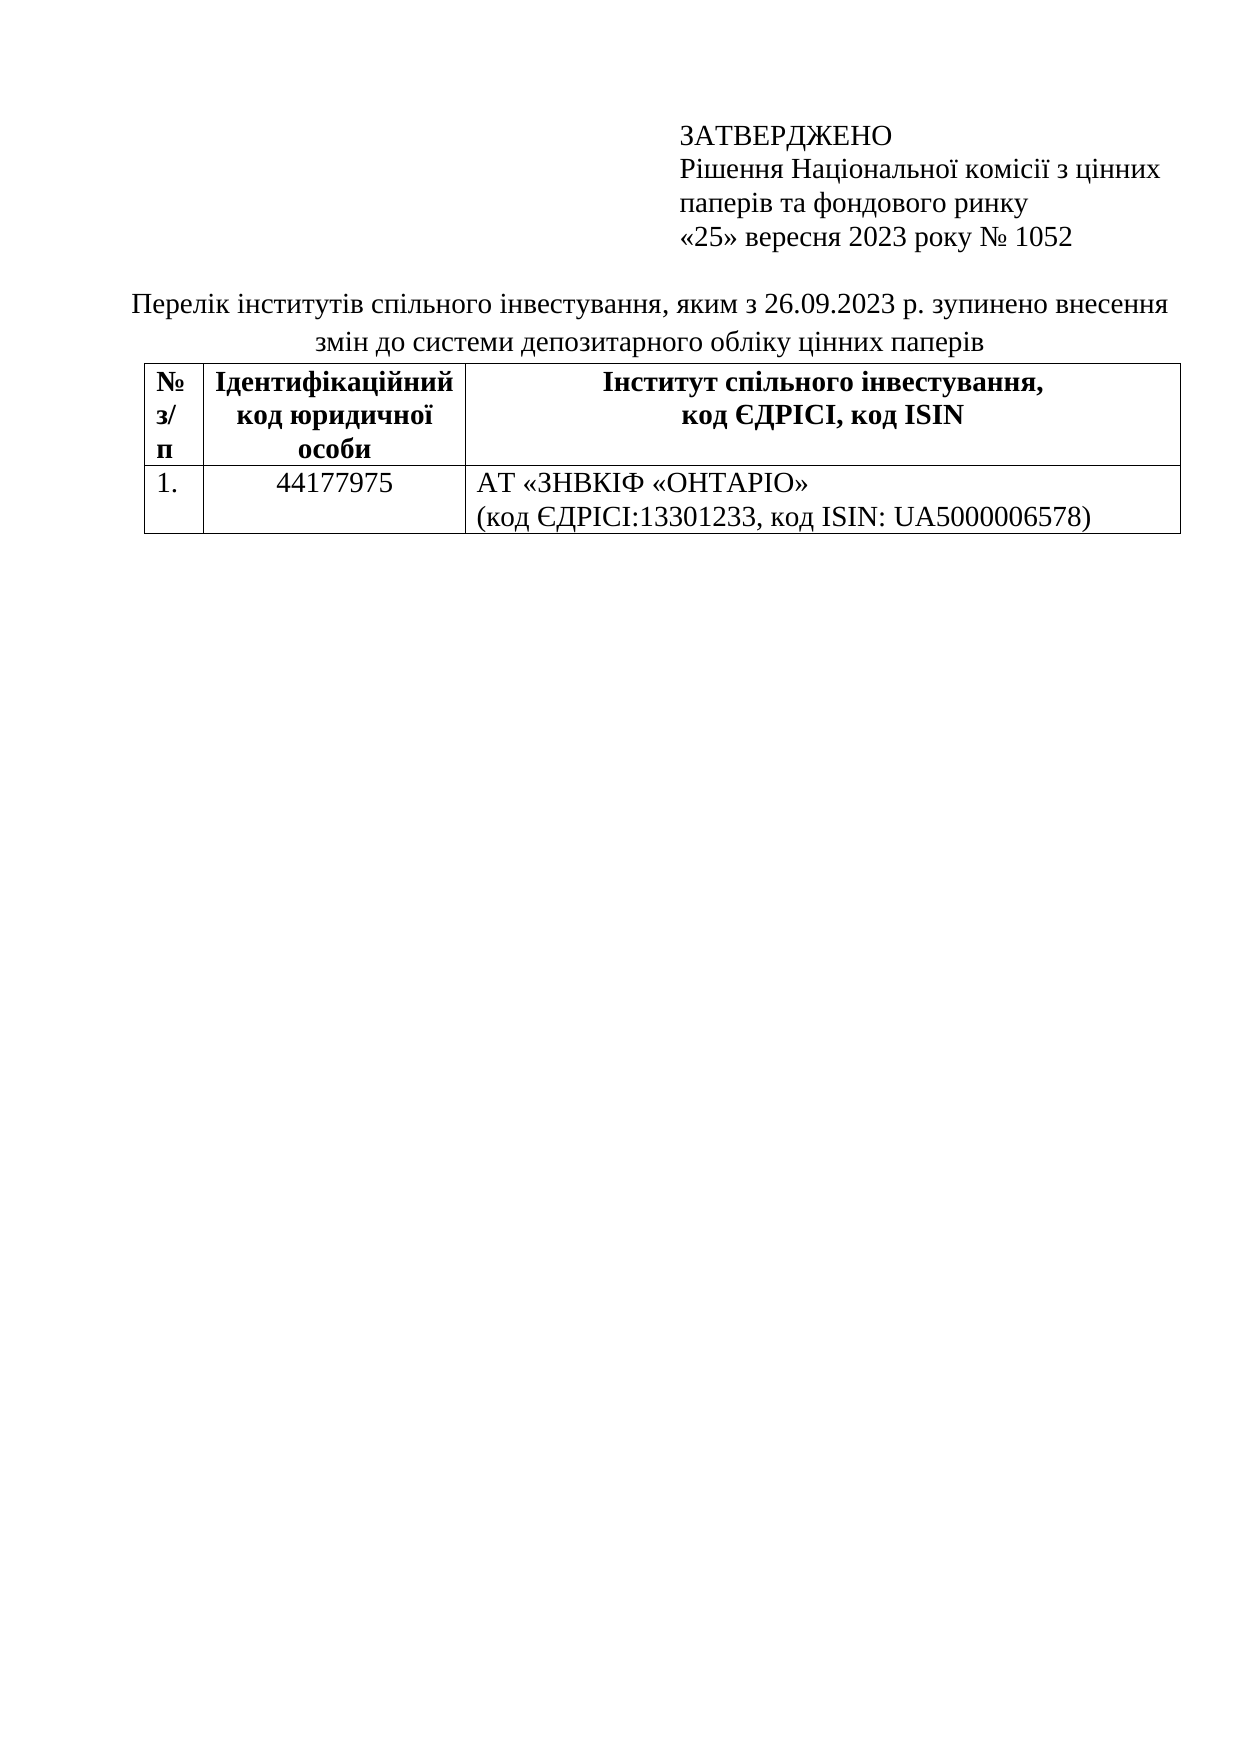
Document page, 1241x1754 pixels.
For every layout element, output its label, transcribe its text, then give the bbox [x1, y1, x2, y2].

table_header Ідентифікаційний код юридичної особи [204, 364, 465, 464]
table_cell 44177975 [204, 466, 465, 533]
text «25» вересня 2023 року № 1052 [635, 219, 1181, 252]
text ЗАТВЕРДЖЕНО [635, 118, 1181, 152]
table_header № з/п [145, 364, 203, 464]
table_cell 1. [145, 466, 203, 533]
text Рішення Національної комісії з цінних паперів та фондового ринку [679, 152, 1181, 219]
text Перелік інститутів спільного інвестування, яким з 26.09.2023 р. зупинено внесення змін до системи депозитарного обліку цінних паперів [118, 286, 1181, 358]
table_header Інститут спільного інвестування, код ЄДРІСІ, код ISIN [466, 364, 1180, 464]
table_cell АТ «ЗНВКІФ «ОНТАРІО» (код ЄДРІСІ:13301233, код ISIN: UA5000006578) [466, 466, 1180, 533]
